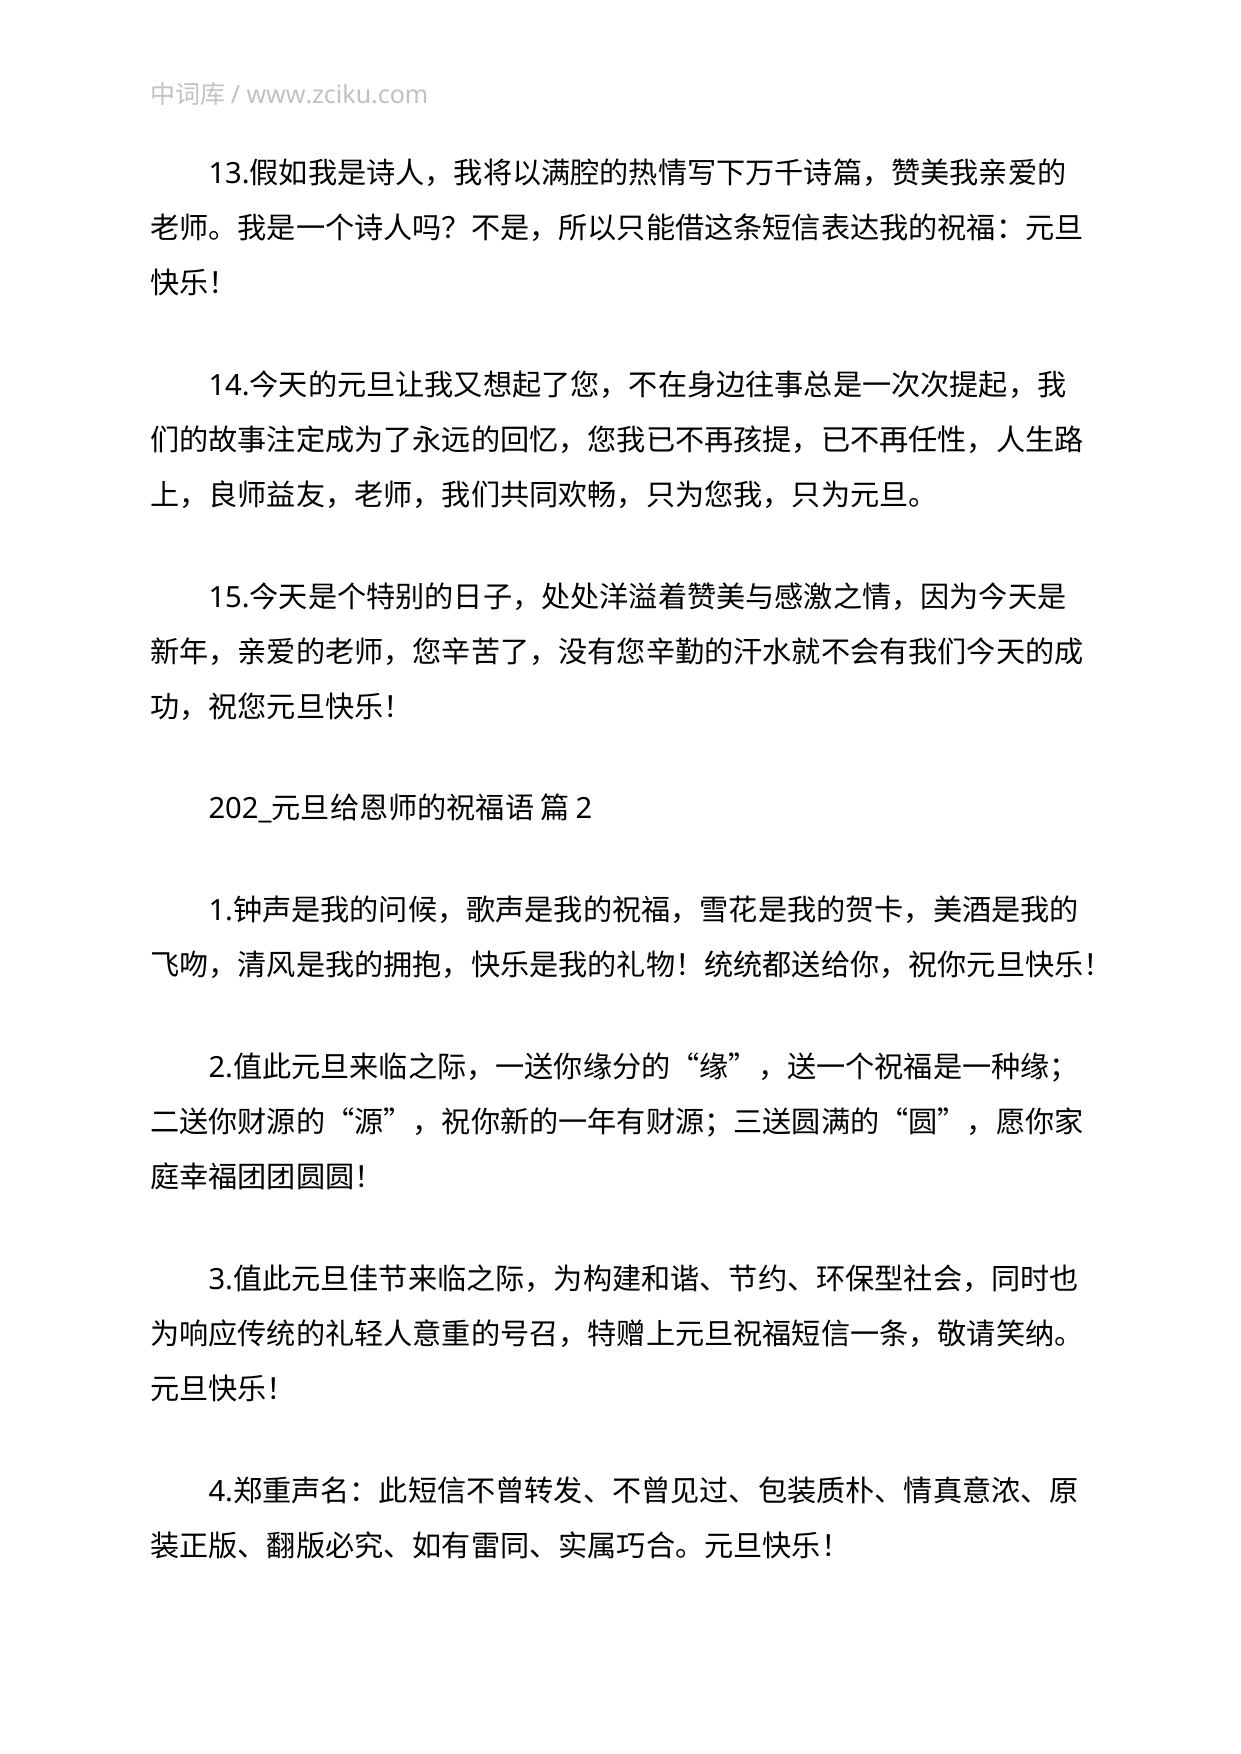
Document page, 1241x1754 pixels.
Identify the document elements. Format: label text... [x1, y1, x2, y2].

text 14.今天的元旦让我又想起了您，不在身边往事总是一次次提起，我们的故事注定成为了永远的回忆，您我已不再孩提，已不再任性，人生路上，良师益友，老师，我们共同欢畅，只为您我，只为元旦。 [150, 362, 1090, 514]
text 13.假如我是诗人，我将以满腔的热情写下万千诗篇，赞美我亲爱的老师。我是一个诗人吗？不是，所以只能借这条短信表达我的祝福：元旦快乐！ [150, 150, 1090, 302]
text 4.郑重声名：此短信不曾转发、不曾见过、包装质朴、情真意浓、原装正版、翻版必究、如有雷同、实属巧合。元旦快乐！ [150, 1467, 1090, 1564]
text 15.今天是个特别的日子，处处洋溢着赞美与感激之情，因为今天是新年，亲爱的老师，您辛苦了，没有您辛勤的汗水就不会有我们今天的成功，祝您元旦快乐！ [150, 573, 1090, 726]
text 202_元旦给恩师的祝福语 篇2 [150, 785, 1090, 827]
text 3.值此元旦佳节来临之际，为构建和谐、节约、环保型社会，同时也为响应传统的礼轻人意重的号召，特赠上元旦祝福短信一条，敬请笑纳。元旦快乐！ [150, 1255, 1090, 1408]
text 2.值此元旦来临之际，一送你缘分的“缘”，送一个祝福是一种缘；二送你财源的“源”，祝你新的一年有财源；三送圆满的“圆”，愿你家庭幸福团团圆圆！ [150, 1044, 1090, 1196]
text 1.钟声是我的问候，歌声是我的祝福，雪花是我的贺卡，美酒是我的飞吻，清风是我的拥抱，快乐是我的礼物！统统都送给你，祝你元旦快乐！ [150, 887, 1090, 984]
